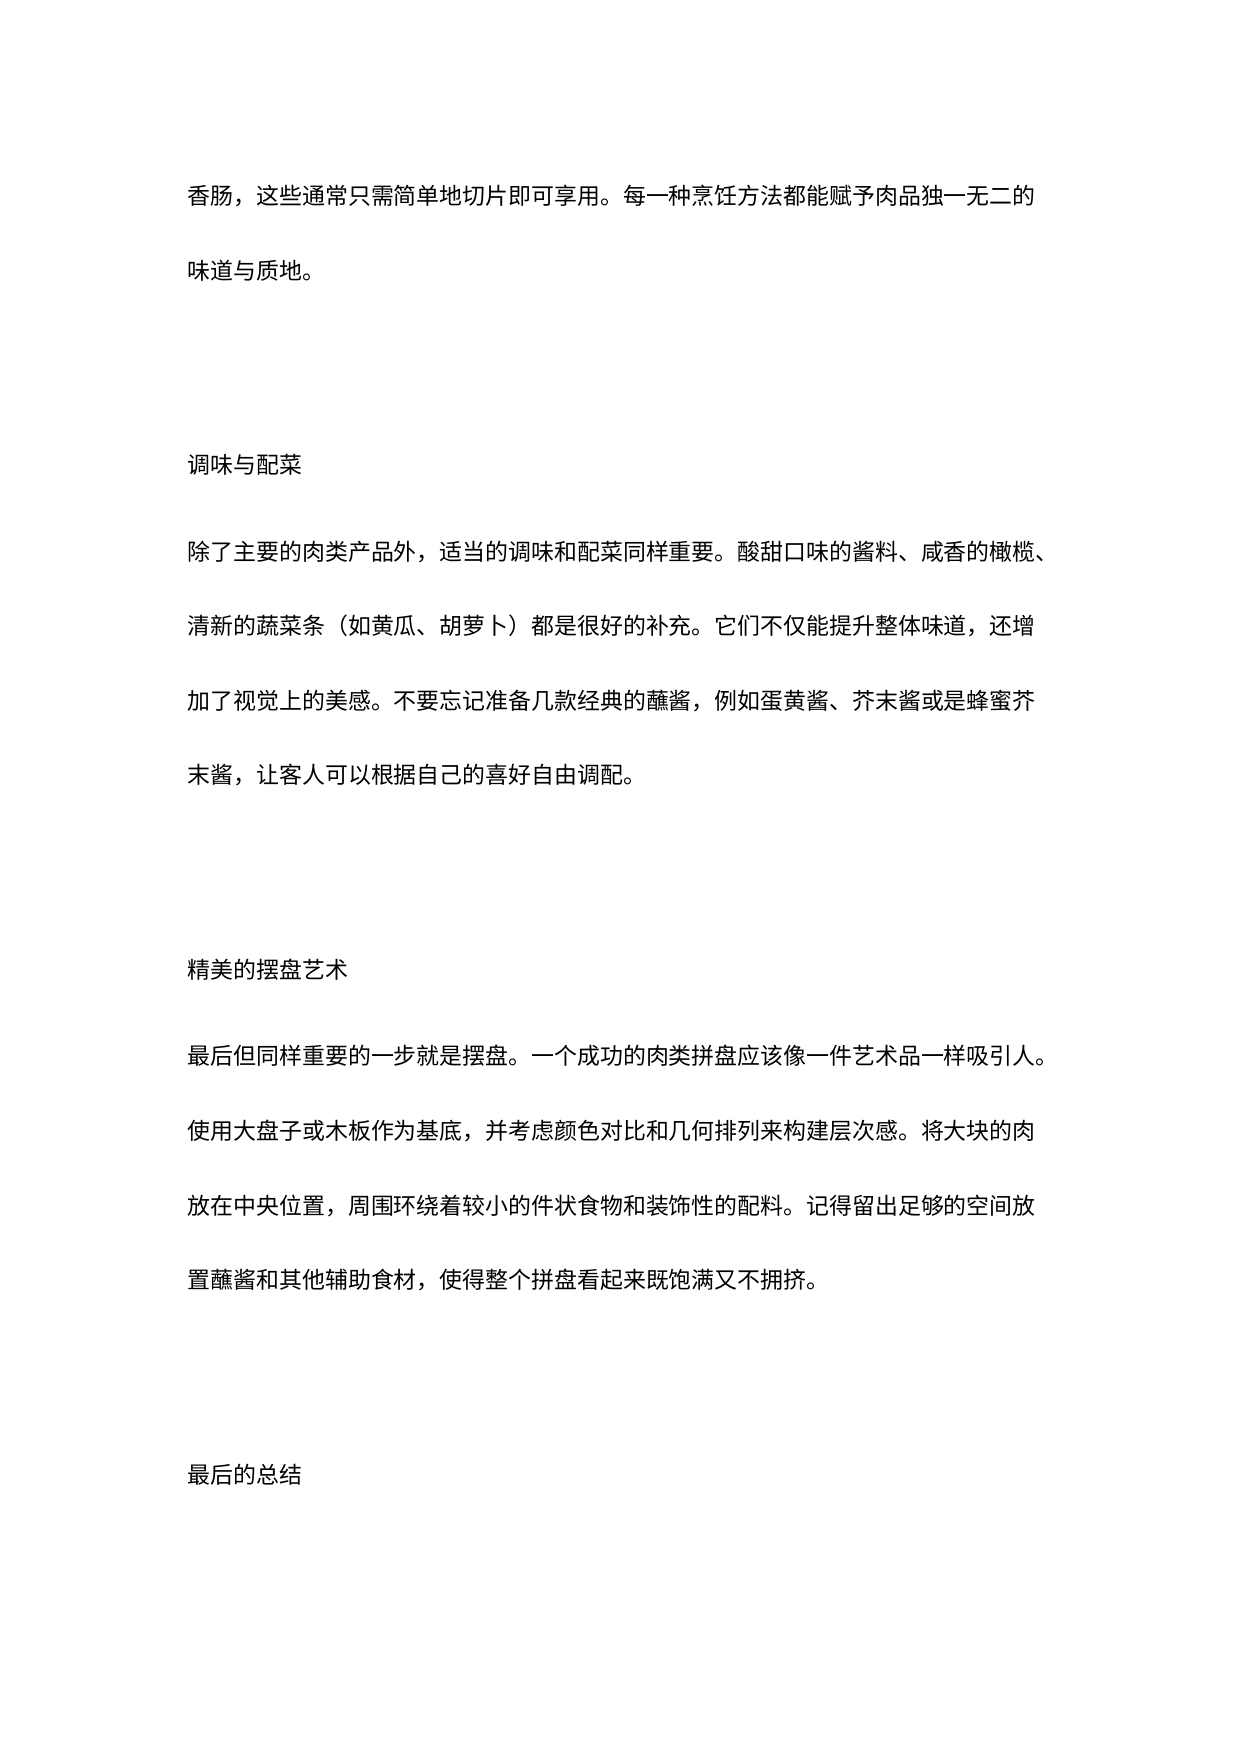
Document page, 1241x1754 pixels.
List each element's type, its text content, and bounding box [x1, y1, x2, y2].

text 精美的摆盘艺术 [187, 936, 1053, 1001]
text 最后的总结 [187, 1441, 1053, 1506]
text 调味与配菜 [187, 431, 1053, 496]
text 最后但同样重要的一步就是摆盘。一个成功的肉类拼盘应该像一件艺术品一样吸引人。使用大盘子或木板作为基底，并考虑颜色对比和几何排列来构建层次感。将大块的肉放在中央位置，周围环绕着较小的件状食物和装饰性的配料。记得留出足够的空间放置蘸酱和其他辅助食材，使得整个拼盘看起来既饱满又不拥挤。 [187, 1022, 1053, 1311]
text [187, 162, 1053, 302]
text 除了主要的肉类产品外，适当的调味和配菜同样重要。酸甜口味的酱料、咸香的橄榄、清新的蔬菜条（如黄瓜、胡萝卜）都是很好的补充。它们不仅能提升整体味道，还增加了视觉上的美感。不要忘记准备几款经典的蘸酱，例如蛋黄酱、芥末酱或是蜂蜜芥末酱，让客人可以根据自己的喜好自由调配。 [187, 517, 1053, 807]
